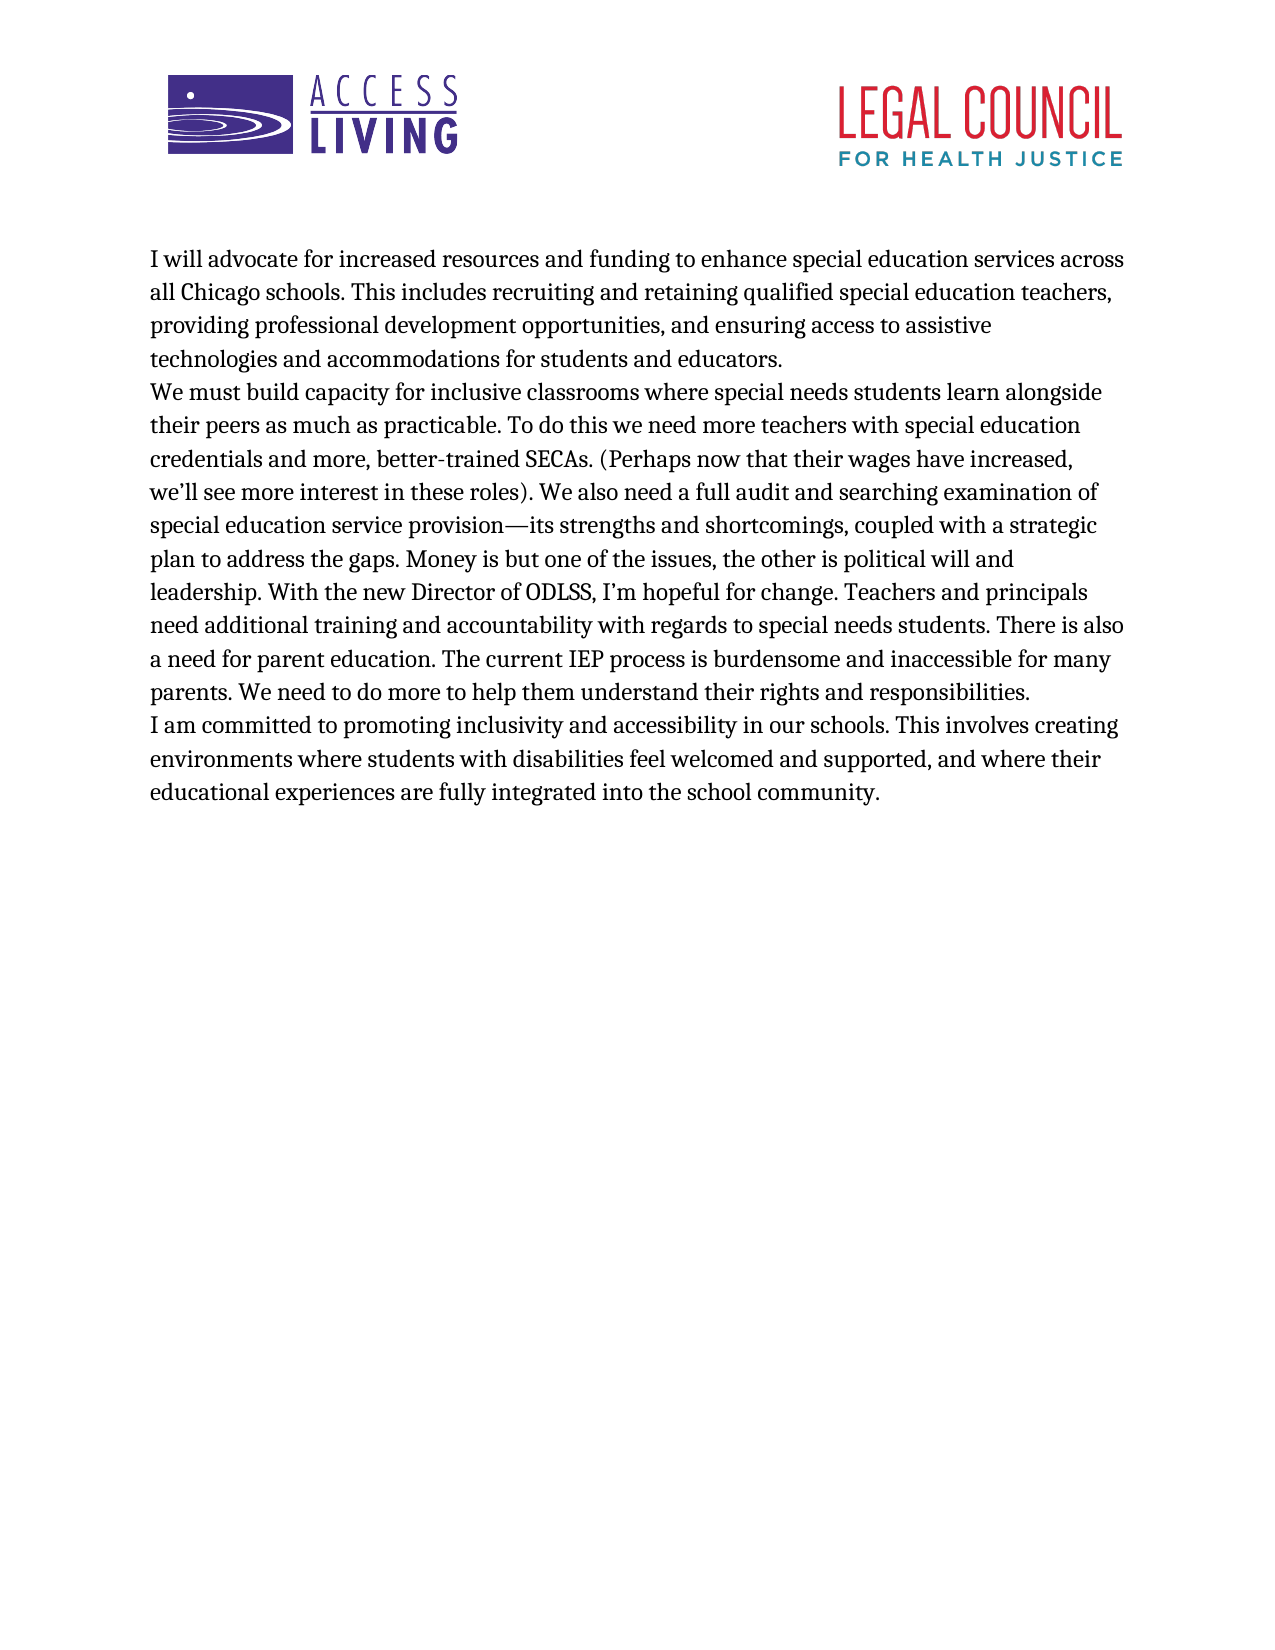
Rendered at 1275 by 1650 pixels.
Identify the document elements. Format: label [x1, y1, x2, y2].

text [150, 245, 1125, 846]
